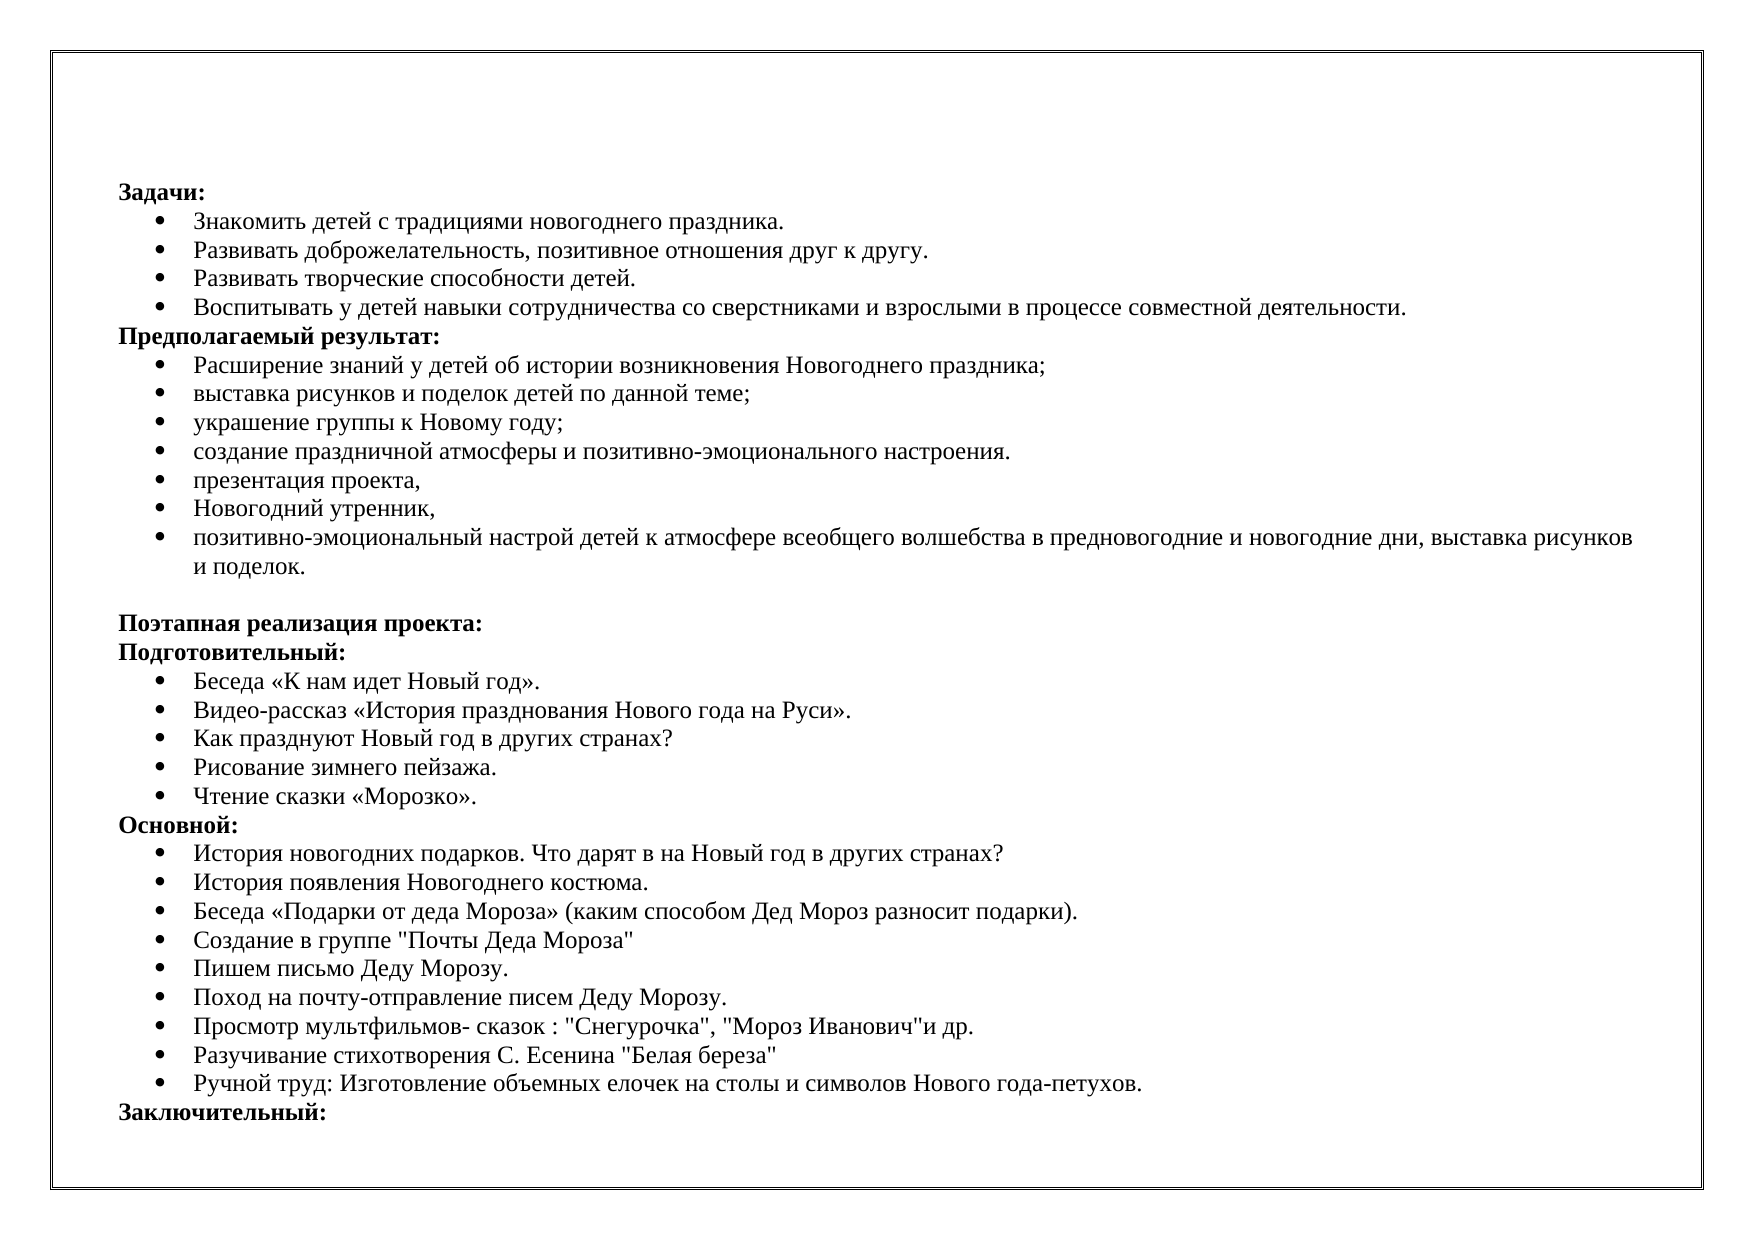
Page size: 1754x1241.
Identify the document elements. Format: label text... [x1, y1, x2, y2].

list презентация проекта, [156, 465, 1636, 493]
list выставка рисунков и поделок детей по данной теме; [156, 378, 1636, 407]
list позитивно-эмоциональный настрой детей к атмосфере всеобщего волшебства в предновогодние и новогодние дни, выставка рисунков и поделок. [156, 522, 1636, 580]
text Предполагаемый результат: [118, 321, 1636, 350]
list Поход на почту-отправление писем Деду Морозу. [156, 982, 1636, 1011]
list Просмотр мультфильмов- сказок : "Снегурочка", "Мороз Иванович"и др. [156, 1011, 1636, 1040]
list Развивать творческие способности детей. [156, 263, 1636, 292]
text Поэтапная реализация проекта: [118, 608, 1636, 637]
list Создание в группе "Почты Деда Мороза" [156, 925, 1636, 953]
list Рисование зимнего пейзажа. [156, 752, 1636, 781]
text Основной: [118, 810, 1636, 838]
list украшение группы к Новому году; [156, 407, 1636, 436]
list Развивать доброжелательность, позитивное отношения друг к другу. [156, 235, 1636, 263]
list Разучивание стихотворения С. Есенина "Белая береза" [156, 1040, 1636, 1068]
list создание праздничной атмосферы и позитивно-эмоционального настроения. [156, 436, 1636, 465]
list Видео-рассказ «История празднования Нового года на Руси». [156, 695, 1636, 723]
list Беседа «К нам идет Новый год». [156, 666, 1636, 695]
list Чтение сказки «Морозко». [156, 781, 1636, 810]
text Заключительный: [118, 1097, 1636, 1126]
list Пишем письмо Деду Морозу. [156, 953, 1636, 982]
list Новогодний утренник, [156, 493, 1636, 522]
list Как празднуют Новый год в других странах? [156, 723, 1636, 752]
text Задачи: [118, 177, 1636, 206]
list Беседа «Подарки от деда Мороза» (каким способом Дед Мороз разносит подарки). [156, 896, 1636, 925]
list История появления Новогоднего костюма. [156, 867, 1636, 896]
list Воспитывать у детей навыки сотрудничества со сверстниками и взрослыми в процессе совместной деятельности. [156, 292, 1636, 321]
list Ручной труд: Изготовление объемных елочек на столы и символов Нового года-петухов. [156, 1068, 1636, 1097]
list Расширение знаний у детей об истории возникновения Новогоднего праздника; [156, 350, 1636, 378]
list История новогодних подарков. Что дарят в на Новый год в других странах? [156, 838, 1636, 867]
text Подготовительный: [118, 637, 1636, 666]
list Знакомить детей с традициями новогоднего праздника. [156, 206, 1636, 235]
